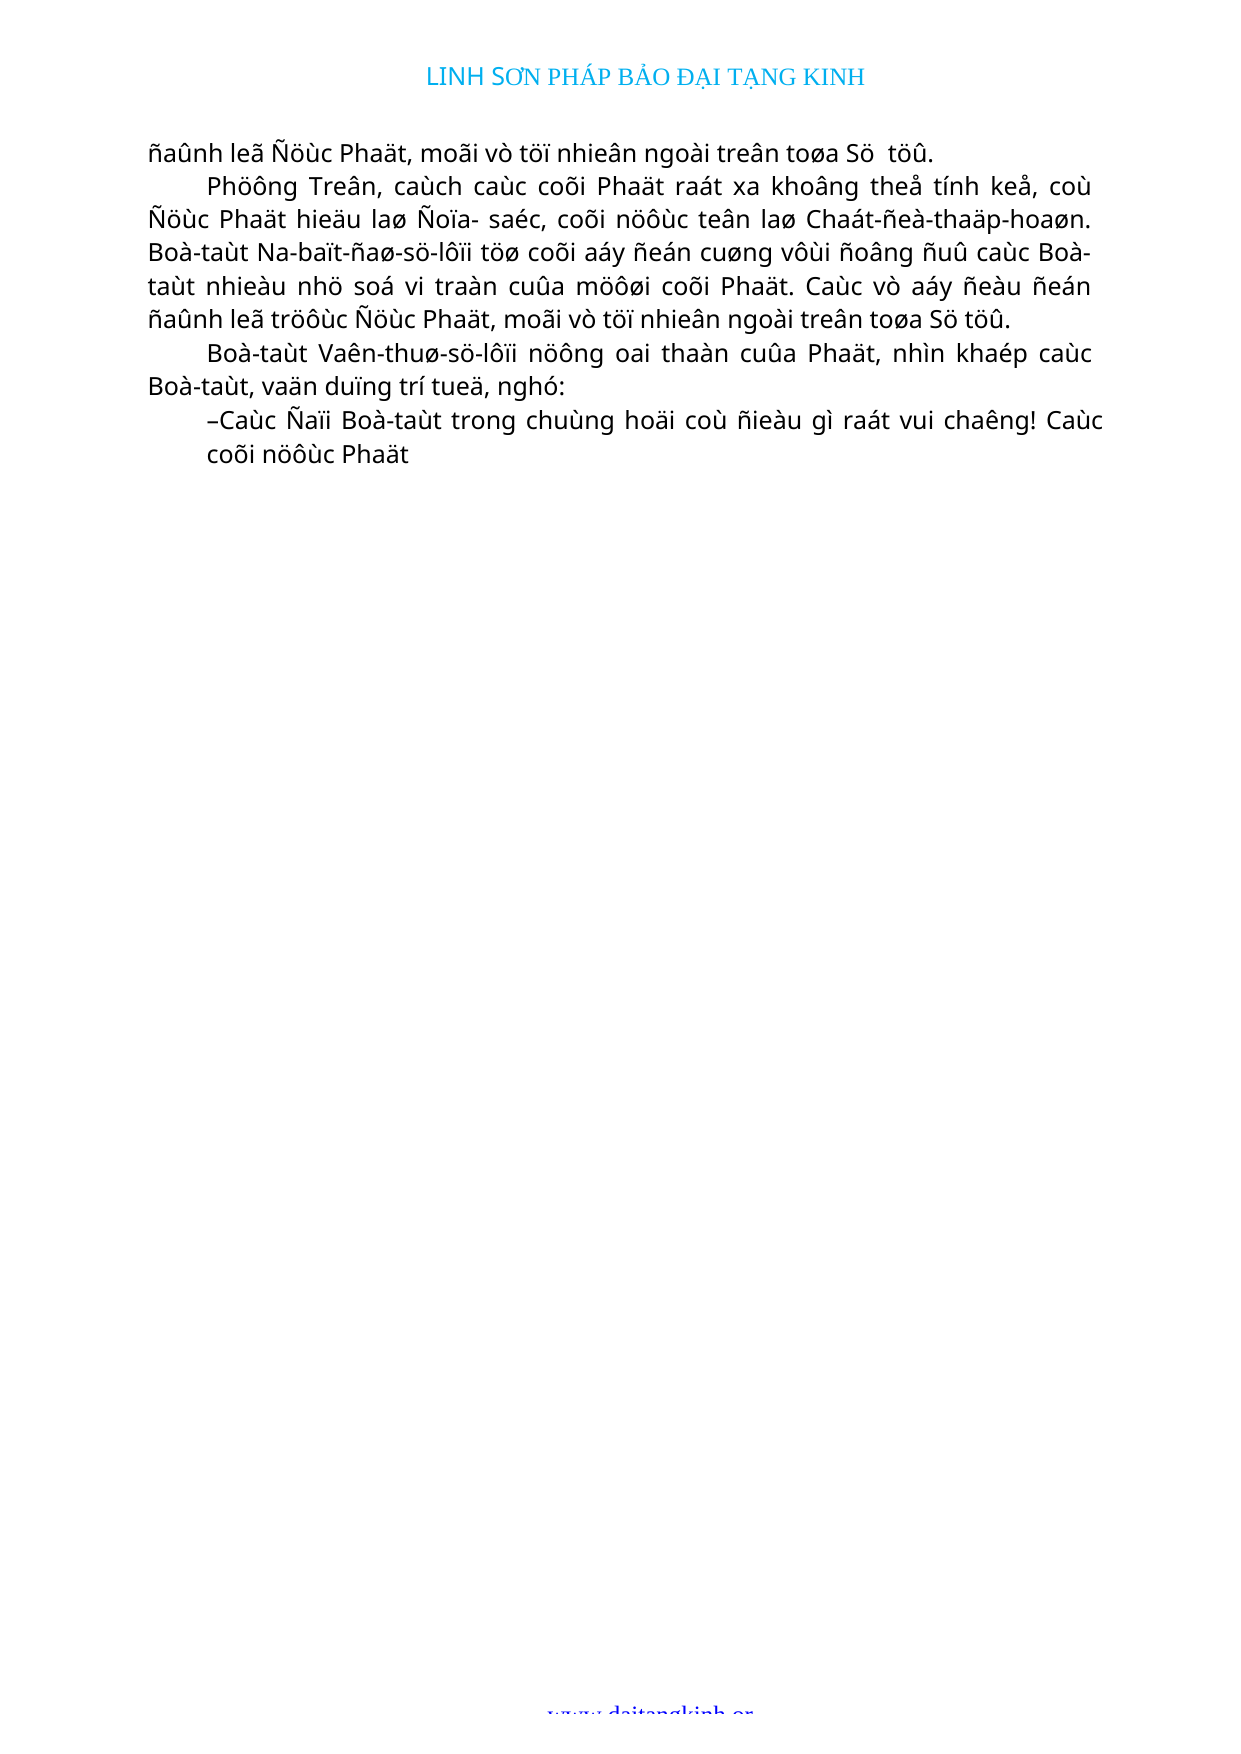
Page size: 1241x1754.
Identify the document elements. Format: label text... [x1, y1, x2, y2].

text Boà-taùt Vaên-thuø-sö-lôïi nöông oai thaàn cuûa Phaät, nhìn khaép caùc Boà-taùt, vaän duïng trí tueä, nghó: [147, 336, 1093, 403]
text Phöông Treân, caùch caùc coõi Phaät raát xa khoâng theå tính keå, coù Ñöùc Phaät hieäu laø Ñoïa- saéc, coõi nöôùc teân laø Chaát-ñeà-thaäp-hoaøn. Boà-taùt Na-baït-ñaø-sö-lôïi töø coõi aáy ñeán cuøng vôùi ñoâng ñuû caùc Boà-taùt nhieàu nhö soá vi traàn cuûa möôøi coõi Phaät. Caùc vò aáy ñeàu ñeán ñaûnh leã tröôùc Ñöùc Phaät, moãi vò töï nhieân ngoài treân toøa Sö töû. [147, 169, 1093, 336]
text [147, 135, 1093, 169]
text –Caùc Ñaïi Boà-taùt trong chuùng hoäi coù ñieàu gì raát vui chaêng! Caùc coõi nöôùc Phaät [206, 403, 1105, 471]
